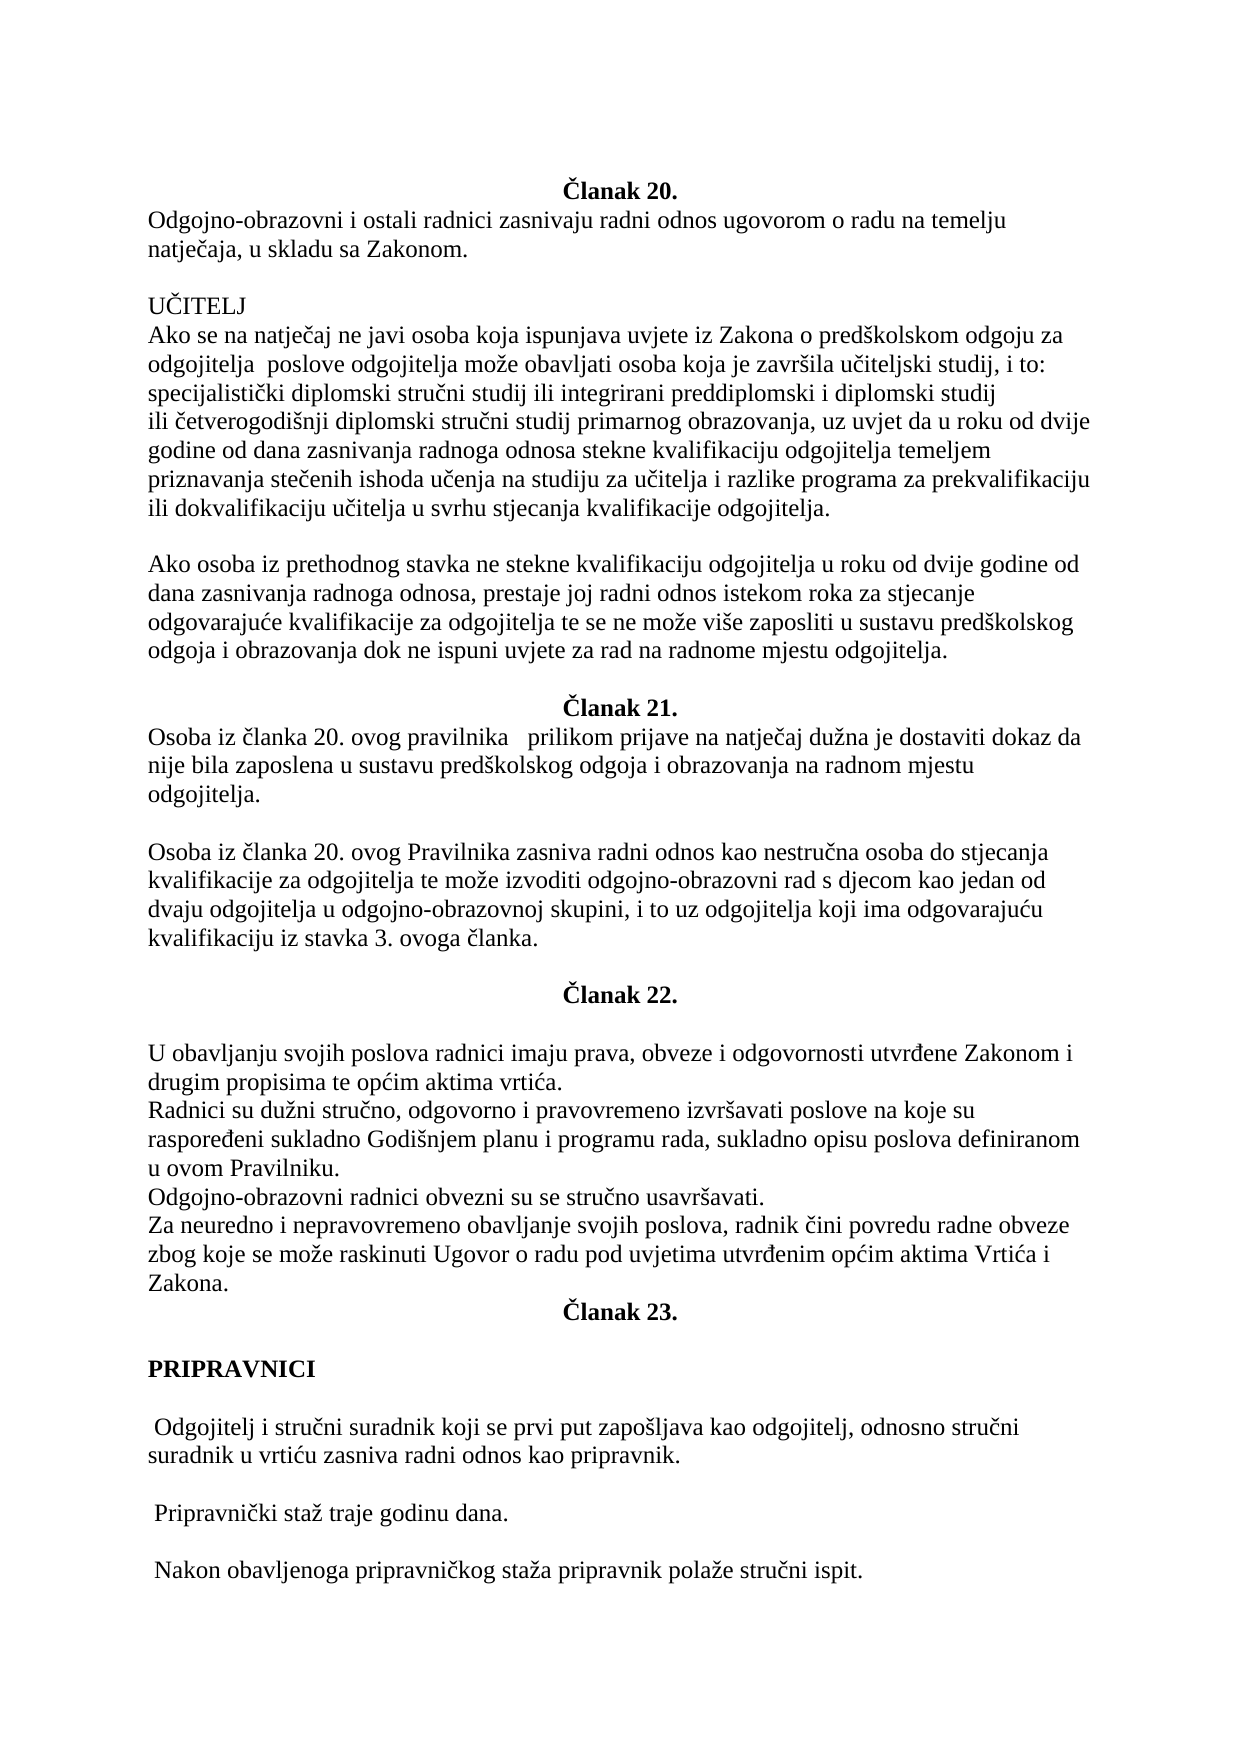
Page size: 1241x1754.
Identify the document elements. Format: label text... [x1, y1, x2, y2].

text Članak 22. [148, 981, 1093, 1009]
text Ako se na natječaj ne javi osoba koja ispunjava uvjete iz Zakona o predškolskom odgoju za odgojitelja poslove odgojitelja može obavljati osoba koja je završila učiteljski studij, i to: specijalistički diplomski stručni studij ili integrirani preddiplomski i diplomski studij [148, 320, 1093, 406]
text Ako osoba iz prethodnog stavka ne stekne kvalifikaciju odgojitelja u roku od dvije godine od dana zasnivanja radnoga odnosa, prestaje joj radni odnos istekom roka za stjecanje odgovarajuće kvalifikacije za odgojitelja te se ne može više zaposliti u sustavu predškolskog odgoja i obrazovanja dok ne ispuni uvjete za rad na radnome mjestu odgojitelja. [148, 549, 1093, 664]
text Odgojitelj i stručni suradnik koji se prvi put zapošljava kao odgojitelj, odnosno stručni suradnik u vrtiću zasniva radni odnos kao pripravnik. [148, 1412, 1093, 1469]
text U obavljanju svojih poslova radnici imaju prava, obveze i odgovornosti utvrđene Zakonom i drugim propisima te općim aktima vrtića. [148, 1038, 1093, 1096]
text Osoba iz članka 20. ovog pravilnika prilikom prijave na natječaj dužna je dostaviti dokaz da nije bila zaposlena u sustavu predškolskog odgoja i obrazovanja na radnom mjestu odgojitelja. [148, 722, 1093, 808]
text Članak 23. [148, 1297, 1093, 1326]
text Nakon obavljenoga pripravničkog staža pripravnik polaže stručni ispit. [148, 1527, 1093, 1584]
text Članak 20. [148, 176, 1093, 205]
text Za neuredno i nepravovremeno obavljanje svojih poslova, radnik čini povredu radne obveze zbog koje se može raskinuti Ugovor o radu pod uvjetima utvrđenim općim aktima Vrtića i Zakona. [148, 1211, 1093, 1297]
text Članak 21. [148, 693, 1093, 722]
text Osoba iz članka 20. ovog Pravilnika zasniva radni odnos kao nestručna osoba do stjecanja kvalifikacije za odgojitelja te može izvoditi odgojno-obrazovni rad s djecom kao jedan od dvaju odgojitelja u odgojno-obrazovnoj skupini, i to uz odgojitelja koji ima odgovarajuću kvalifikaciju iz stavka 3. ovoga članka. [148, 837, 1093, 952]
text ili četverogodišnji diplomski stručni studij primarnog obrazovanja, uz uvjet da u roku od dvije godine od dana zasnivanja radnoga odnosa stekne kvalifikaciju odgojitelja temeljem priznavanja stečenih ishoda učenja na studiju za učitelja i razlike programa za prekvalifikaciju ili dokvalifikaciju učitelja u svrhu stjecanja kvalifikacije odgojitelja. [148, 406, 1093, 521]
text Radnici su dužni stručno, odgovorno i pravovremeno izvršavati poslove na koje su raspoređeni sukladno Godišnjem planu i programu rada, sukladno opisu poslova definiranom u ovom Pravilniku. [148, 1096, 1093, 1182]
text PRIPRAVNICI [148, 1354, 1093, 1383]
text Odgojno-obrazovni radnici obvezni su se stručno usavršavati. [148, 1182, 1093, 1211]
text Odgojno-obrazovni i ostali radnici zasnivaju radni odnos ugovorom o radu na temelju natječaja, u skladu sa Zakonom. [148, 205, 1093, 263]
text Pripravnički staž traje godinu dana. [148, 1469, 1093, 1527]
text UČITELJ [148, 291, 1093, 320]
